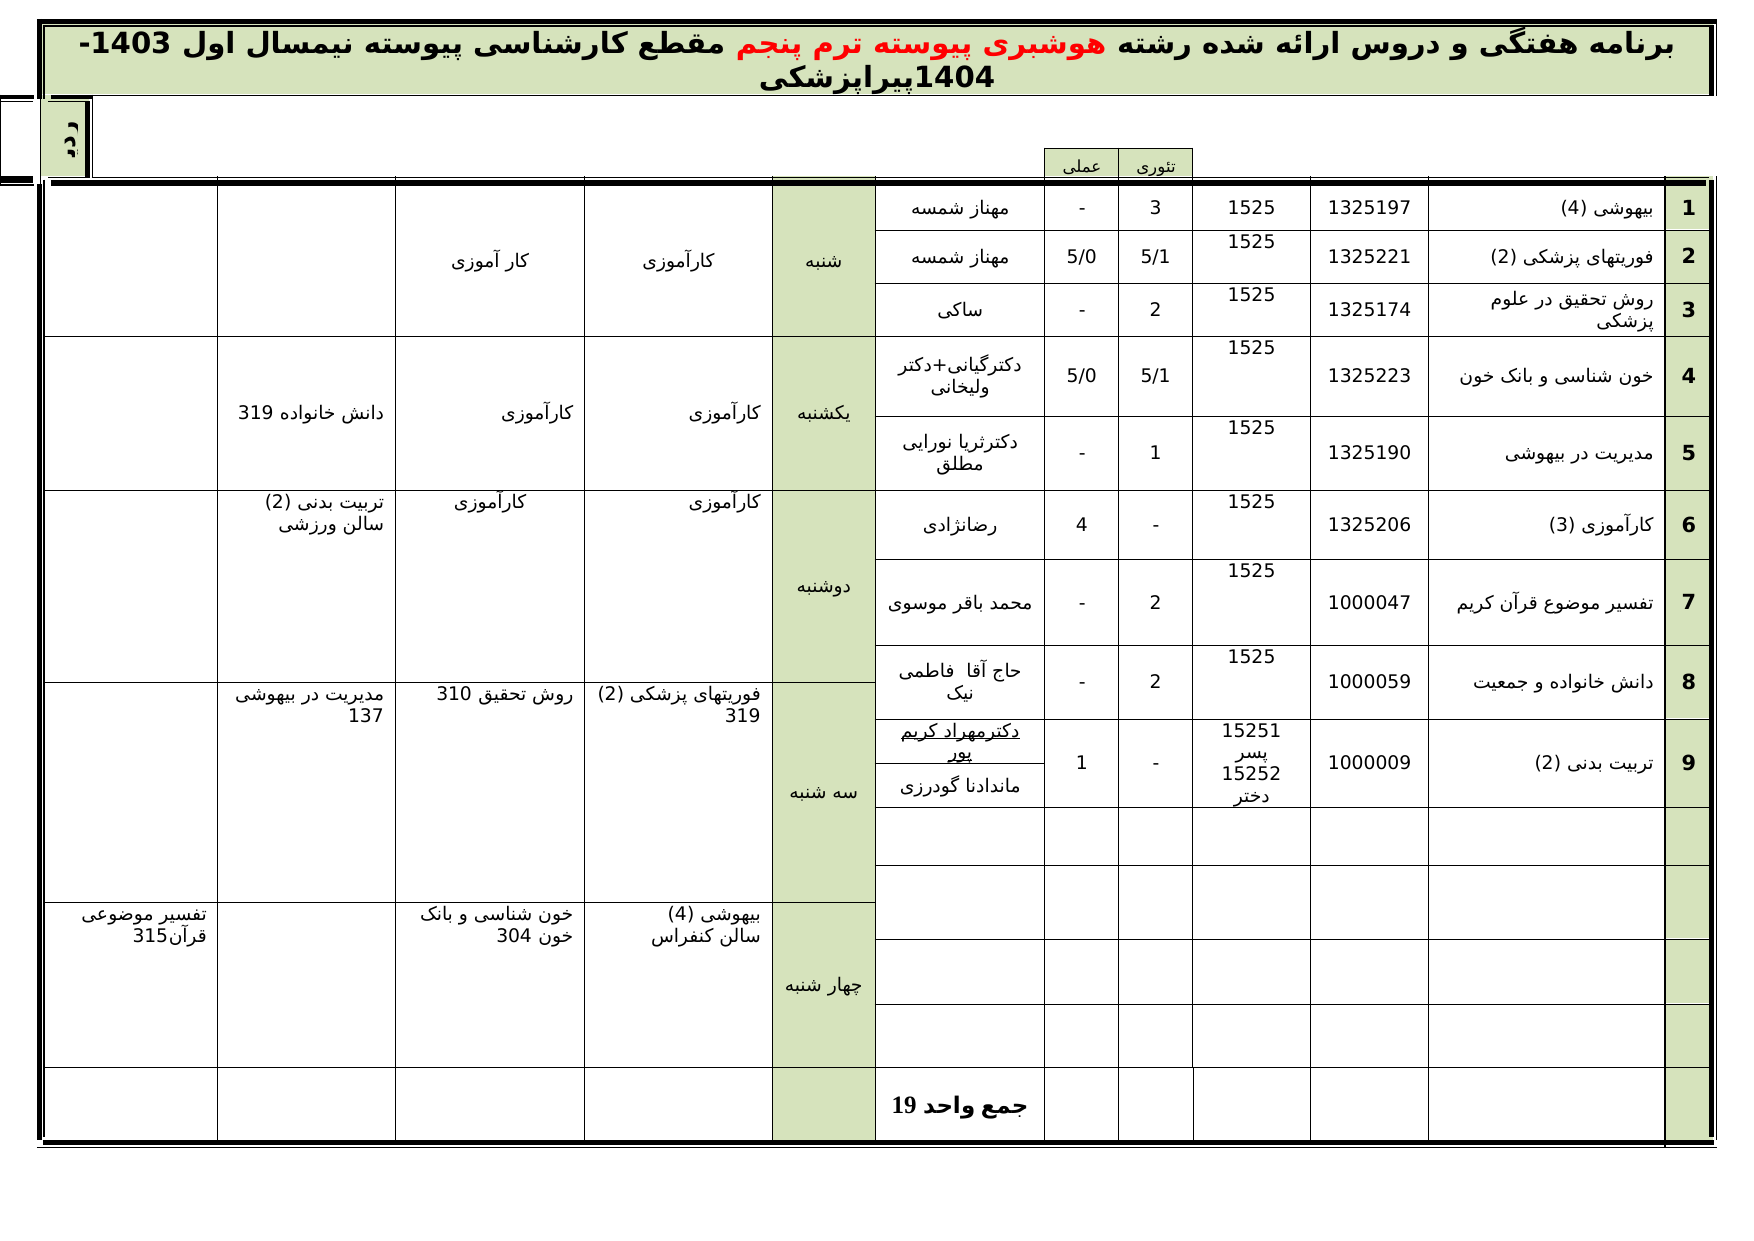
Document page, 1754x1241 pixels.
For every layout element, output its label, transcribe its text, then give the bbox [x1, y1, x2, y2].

table_cell بیهوشی (4) سالن کنفراس [585, 903, 772, 1067]
table_cell 5/0 [1045, 337, 1118, 416]
table_cell [1311, 1005, 1428, 1067]
table_cell [45, 683, 217, 902]
table_cell [1119, 866, 1192, 938]
table_cell - [1045, 417, 1118, 490]
table_cell 8 [1666, 646, 1709, 718]
table_cell ساکی [876, 284, 1044, 336]
table_cell کارآموزی [396, 491, 584, 682]
table_cell [773, 1068, 875, 1140]
table_cell - [1119, 491, 1192, 559]
table_cell 1525 [1193, 337, 1310, 416]
table_cell [876, 1005, 1044, 1067]
table_cell روش تحقیق 310 [396, 683, 584, 902]
table_cell [1119, 1068, 1193, 1140]
table_cell [1045, 1068, 1118, 1140]
table_cell [41, 176, 217, 336]
table_cell کارآموزی (3) [1429, 491, 1664, 559]
table_cell [1429, 1005, 1664, 1067]
table_cell تفسیر موضوعی قرآن315 [45, 903, 217, 1067]
table_cell دکترمهراد کریم پور [876, 720, 1044, 763]
table_cell 5 [1666, 417, 1709, 490]
table_cell [1119, 808, 1192, 865]
table_cell 1325197 [1311, 186, 1428, 229]
table_cell 1325221 [1311, 231, 1428, 283]
table_cell دانش خانواده و جمعیت [1429, 646, 1664, 718]
table_cell 5/1 [1119, 337, 1192, 416]
table_cell [1666, 940, 1709, 1003]
table_cell 4 [1666, 337, 1709, 416]
table_cell [1311, 866, 1428, 938]
table_cell [1119, 1005, 1192, 1067]
table_cell [1666, 866, 1709, 938]
table_cell تربیت بدنی (2) [1429, 720, 1664, 807]
table_cell شنبه [773, 186, 875, 336]
table_cell [1193, 808, 1310, 865]
table_cell 1525 [1193, 231, 1310, 283]
table_cell کارآموزی [585, 337, 772, 490]
table_cell روش تحقیق در علوم پزشکی [1429, 284, 1664, 336]
table_cell 1000059 [1311, 646, 1428, 718]
table_cell کارآموزی [396, 337, 584, 490]
table_cell [1429, 808, 1664, 865]
table_cell - [1045, 186, 1118, 229]
table_cell تفسیر موضوع قرآن کریم [1429, 560, 1664, 645]
table_cell دانش خانواده 319 [218, 337, 395, 490]
table_cell [1666, 1005, 1709, 1067]
table_cell دکترثریا نورایی مطلق [876, 417, 1044, 490]
table_cell 5/1 [1119, 231, 1192, 283]
table_cell 15251 پسر 15252 دختر [1193, 720, 1310, 807]
table_cell 2 [1666, 231, 1709, 283]
table_cell - [1045, 284, 1118, 336]
table_cell 1325206 [1311, 491, 1428, 559]
table_cell [218, 903, 395, 1067]
table_cell سه شنبه [773, 683, 875, 902]
table_cell کار آموزی [396, 186, 584, 336]
table_cell فوریتهای پزشکی (2) [1429, 231, 1664, 283]
table_cell 1525 [1193, 491, 1310, 559]
table_header برنامه هفتگی و دروس ارائه شده رشته هوشبری پیوسته ترم پنجم مقطع کارشناسی پیوسته نیمسال اول 1403-1404پیراپزشکی [45, 27, 1709, 94]
table_cell 1 [1119, 417, 1192, 490]
table_cell 1325174 [1311, 284, 1428, 336]
table_cell تئوری [1119, 149, 1192, 176]
table_cell مهناز شمسه [876, 186, 1044, 229]
table_cell 1 [1666, 176, 1713, 229]
table_cell [1193, 866, 1310, 938]
table_cell [1666, 1068, 1713, 1140]
table_cell مدیریت در بیهوشی [1429, 417, 1664, 490]
table_cell 3 [1666, 284, 1709, 336]
table_cell خون شناسی و بانک خون 304 [396, 903, 584, 1067]
table_cell کارآموزی [585, 186, 772, 336]
table_cell فوریتهای پزشکی (2)319 [585, 683, 772, 902]
table_cell [876, 940, 1044, 1003]
table_cell چهار شنبه [773, 903, 875, 1067]
table_cell [1311, 1068, 1428, 1140]
table_cell 1325223 [1311, 337, 1428, 416]
table_cell 7 [1666, 560, 1709, 645]
table_cell [1045, 1005, 1118, 1067]
table_cell - [1119, 720, 1192, 807]
table_cell 1000047 [1311, 560, 1428, 645]
table_cell [876, 866, 1044, 938]
table_cell تربیت بدنی (2) سالن ورزشی [218, 491, 395, 682]
table_cell [218, 186, 395, 336]
table_cell 2 [1119, 560, 1192, 645]
table_cell 5/0 [1045, 231, 1118, 283]
table_cell [1429, 940, 1664, 1003]
table_cell ردیف [41, 95, 89, 176]
table_cell 1325190 [1311, 417, 1428, 490]
table_cell [1311, 940, 1428, 1003]
table_cell [585, 1068, 772, 1140]
table_cell [1045, 808, 1118, 865]
table_cell 1525 [1193, 560, 1310, 645]
table_cell [218, 1068, 395, 1140]
table_cell [1194, 1068, 1310, 1140]
table_cell دوشنبه [773, 491, 875, 682]
table_cell حاج آقا فاطمی نیک [876, 646, 1044, 718]
table_cell بیهوشی (4) [1429, 186, 1664, 229]
table_cell 1525 [1193, 417, 1310, 490]
table_cell [45, 491, 217, 682]
table_cell 2 [1119, 646, 1192, 718]
table_cell [1429, 1068, 1664, 1140]
table_cell رضانژادی [876, 491, 1044, 559]
table_cell [45, 337, 217, 490]
table_cell 1525 [1193, 284, 1310, 336]
table_cell یکشنبه [773, 337, 875, 490]
table_cell 4 [1045, 491, 1118, 559]
table_cell مهناز شمسه [876, 231, 1044, 283]
table_cell [1045, 866, 1118, 938]
table_cell کارآموزی [585, 491, 772, 682]
table_cell دکترگیانی+دکتر ولیخانی [876, 337, 1044, 416]
table_cell ماندادنا گودرزی [876, 764, 1044, 807]
table_cell 6 [1666, 491, 1709, 559]
table_cell [1045, 940, 1118, 1003]
table_cell 1525 [1193, 646, 1310, 718]
table_cell خون شناسی و بانک خون [1429, 337, 1664, 416]
table_cell [1429, 866, 1664, 938]
table_cell [1193, 940, 1310, 1003]
table_cell [1311, 808, 1428, 865]
table_cell [1193, 1005, 1310, 1067]
table_cell - [1045, 646, 1118, 718]
table_cell 9 [1666, 720, 1709, 807]
table_cell [1666, 808, 1709, 865]
table_cell [396, 1068, 584, 1140]
table_cell 1525 [1193, 186, 1310, 229]
table_cell 2 [1119, 284, 1192, 336]
table_cell 1000009 [1311, 720, 1428, 807]
table_cell [42, 1067, 217, 1140]
table_cell [1119, 940, 1192, 1003]
table_cell - [1045, 560, 1118, 645]
table_cell محمد باقر موسوی [876, 560, 1044, 645]
table_cell جمع واحد 19 [876, 1068, 1044, 1140]
table_cell عملی [1045, 149, 1118, 176]
table_cell 1 [1045, 720, 1118, 807]
table_cell 3 [1119, 186, 1192, 229]
table_cell [876, 808, 1044, 865]
table_cell مدیریت در بیهوشی137 [218, 683, 395, 902]
